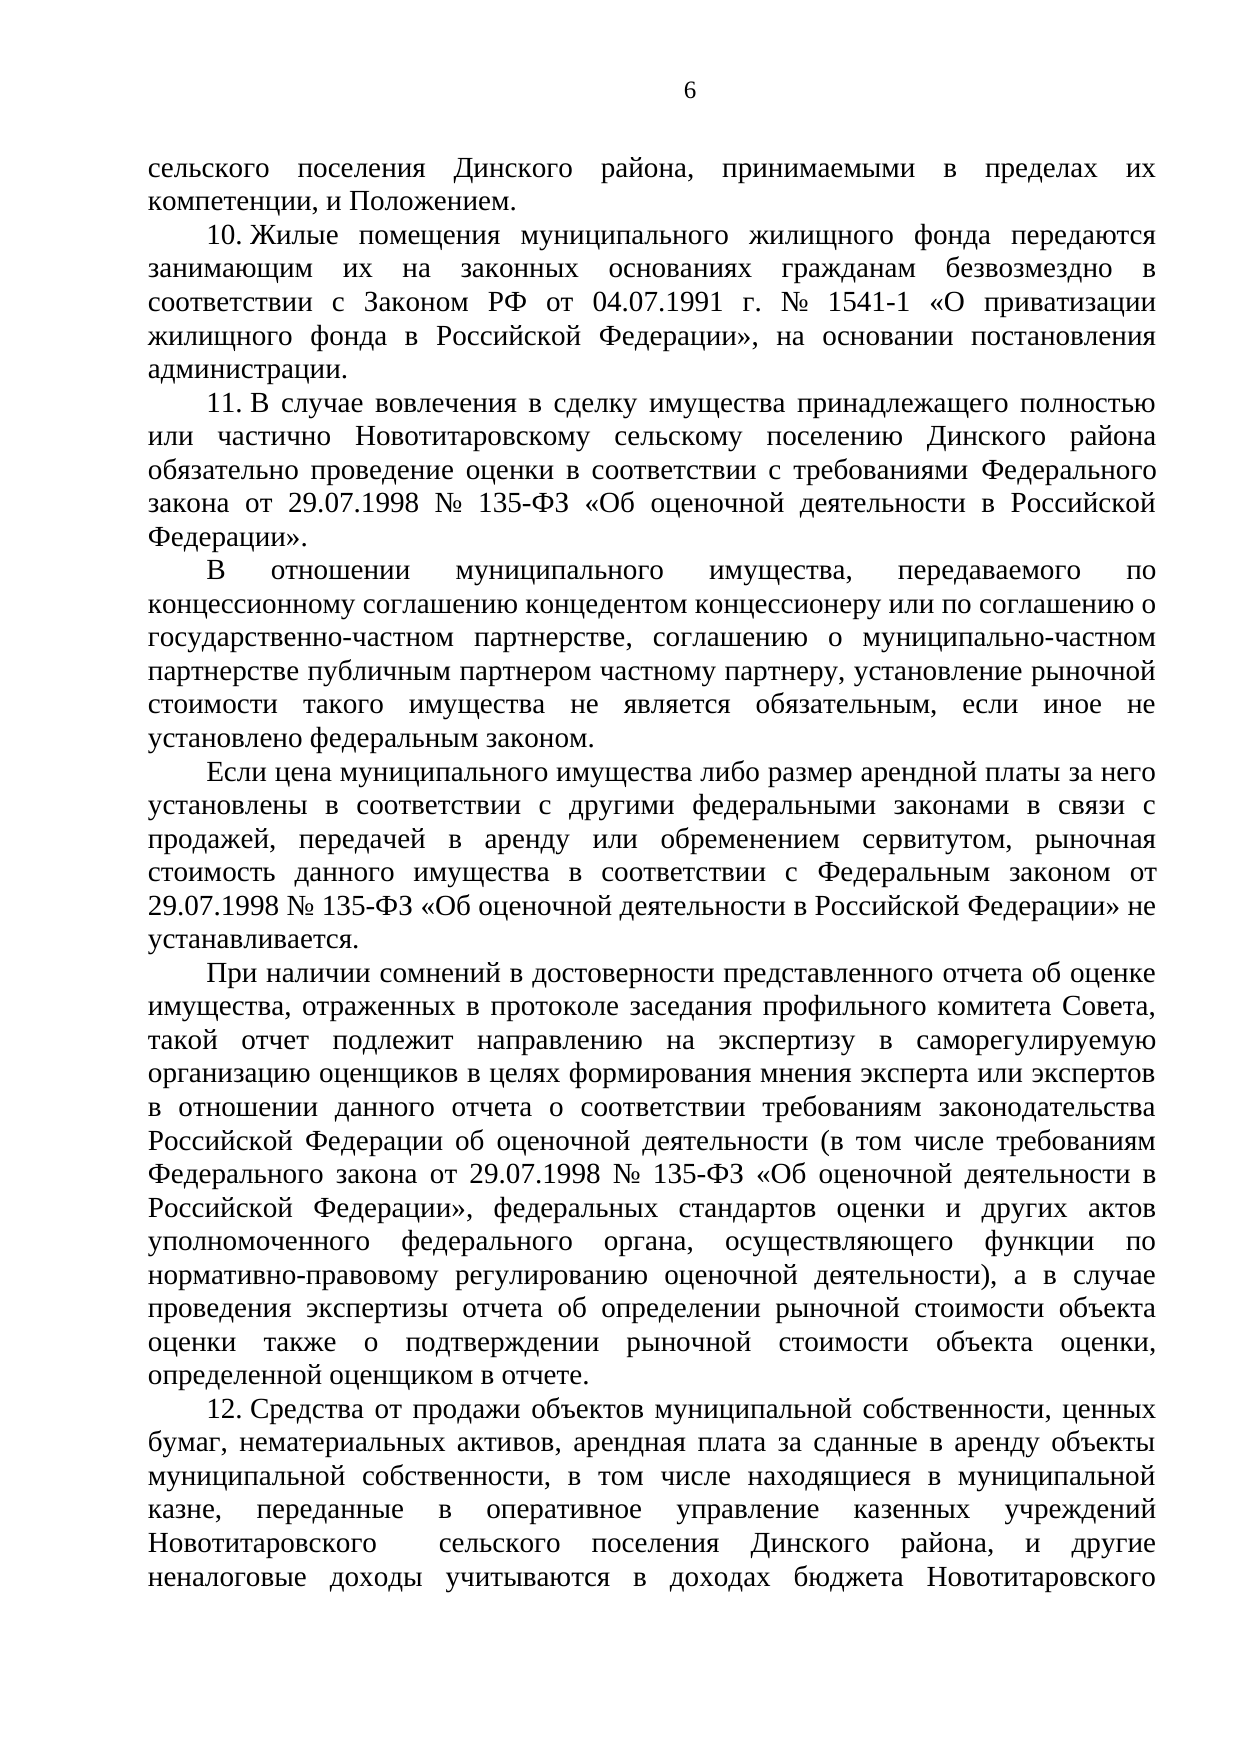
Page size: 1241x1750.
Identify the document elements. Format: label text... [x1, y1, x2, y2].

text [148, 150, 1157, 217]
text В отношении муниципального имущества, передаваемого по концессионному соглашению концедентом концессионеру или по соглашению о государственно-частном партнерстве, соглашению о муниципально-частном партнерстве публичным партнером частному партнеру, установление рыночной стоимости такого имущества не является обязательным, если иное не установлено федеральным законом. [148, 552, 1157, 754]
text При наличии сомнений в достоверности представленного отчета об оценке имущества, отраженных в протоколе заседания профильного комитета Совета, такой отчет подлежит направлению на экспертизу в саморегулируемую организацию оценщиков в целях формирования мнения эксперта или экспертов в отношении данного отчета о соответствии требованиям законодательства Российской Федерации об оценочной деятельности (в том числе требованиям Федерального закона от 29.07.1998 № 135-ФЗ «Об оценочной деятельности в Российской Федерации», федеральных стандартов оценки и других актов уполномоченного федерального органа, осуществляющего функции по нормативно-правовому регулированию оценочной деятельности), а в случае проведения экспертизы отчета об определении рыночной стоимости объекта оценки также о подтверждении рыночной стоимости объекта оценки, определенной оценщиком в отчете. [148, 955, 1157, 1391]
text Если цена муниципального имущества либо размер арендной платы за него установлены в соответствии с другими федеральными законами в связи с продажей, передачей в аренду или обременением сервитутом, рыночная стоимость данного имущества в соответствии с Федеральным законом от 29.07.1998 № 135-ФЗ «Об оценочной деятельности в Российской Федерации» не устанавливается. [148, 754, 1157, 955]
text 10. Жилые помещения муниципального жилищного фонда передаются занимающим их на законных основаниях гражданам безвозмездно в соответствии с Законом РФ от 04.07.1991 г. № 1541-1 «О приватизации жилищного фонда в Российской Федерации», на основании постановления администрации. [148, 217, 1157, 385]
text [148, 1391, 1157, 1592]
text 11. В случае вовлечения в сделку имущества принадлежащего полностью или частично Новотитаровскому сельскому поселению Динского района обязательно проведение оценки в соответствии с требованиями Федерального закона от 29.07.1998 № 135-ФЗ «Об оценочной деятельности в Российской Федерации». [148, 385, 1157, 552]
